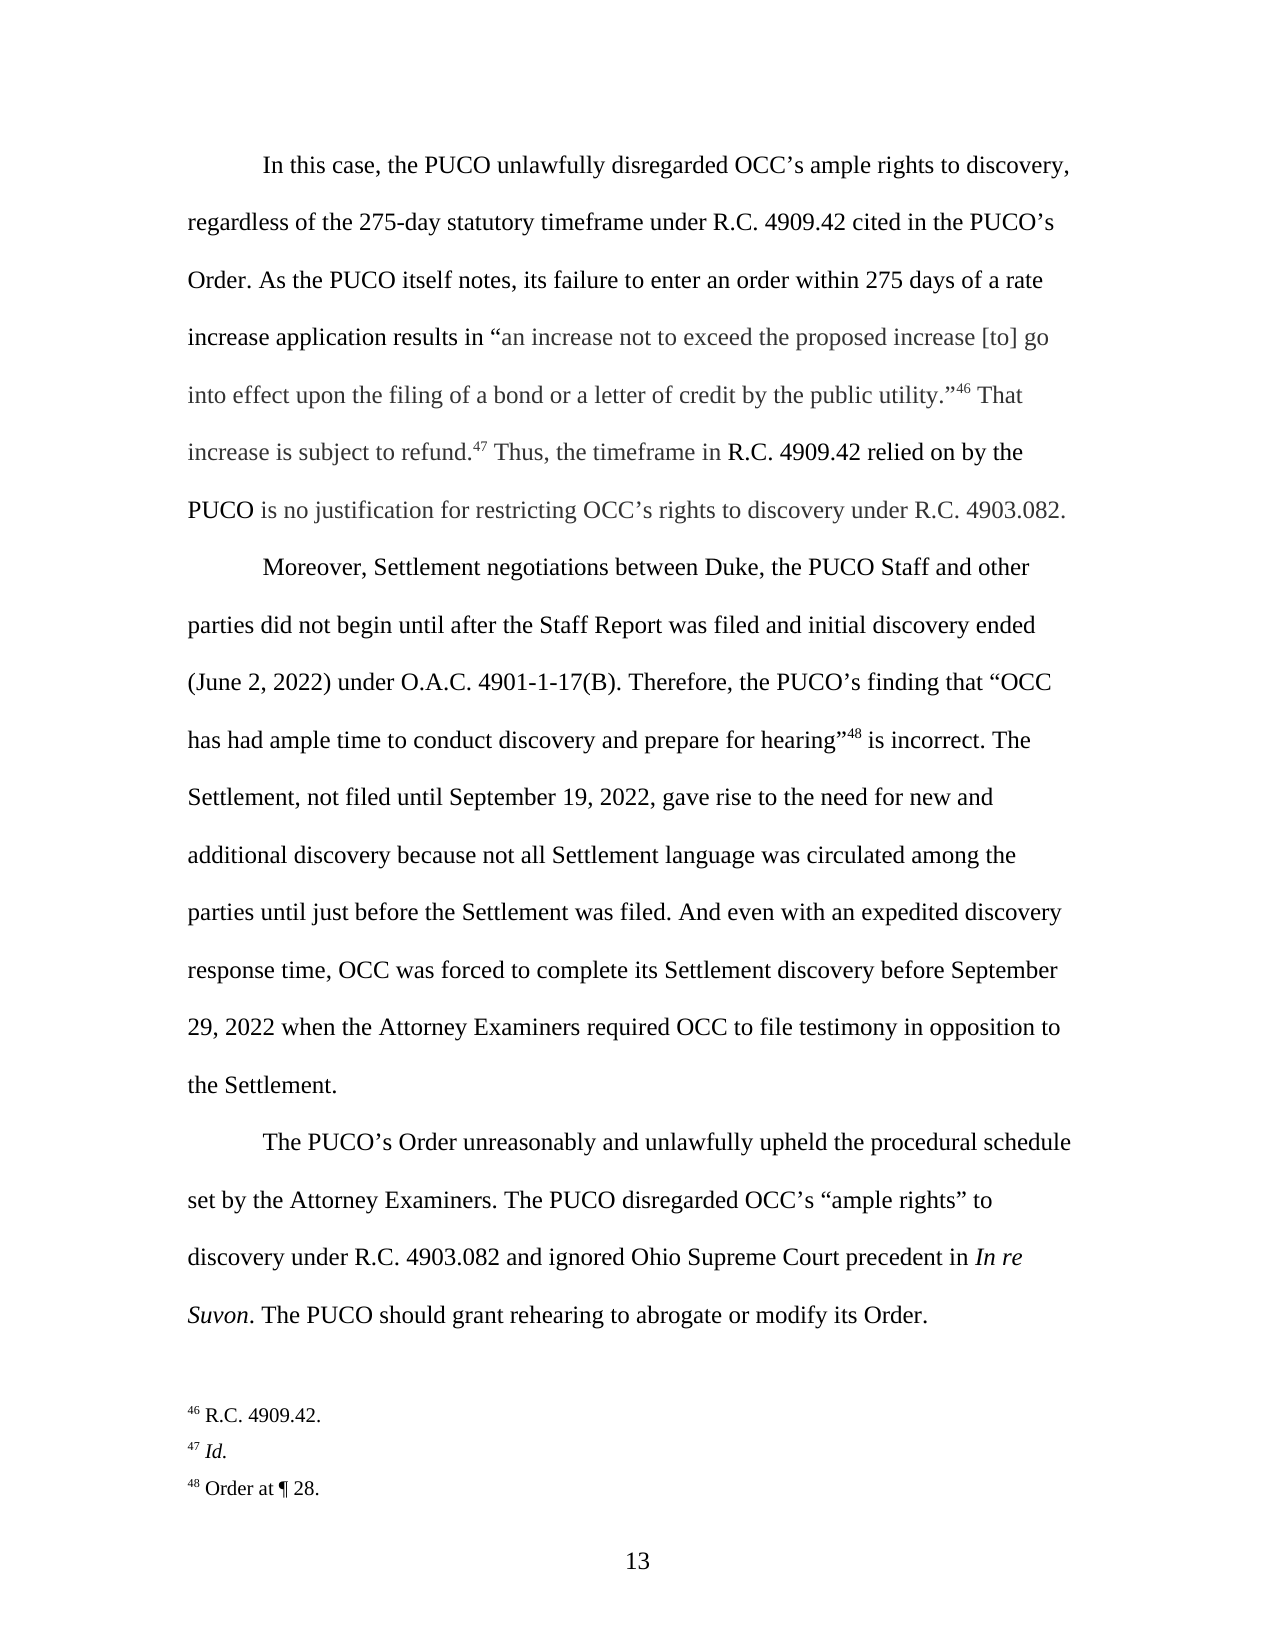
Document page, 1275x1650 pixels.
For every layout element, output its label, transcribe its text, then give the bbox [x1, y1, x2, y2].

text The PUCO’s Order unreasonably and unlawfully upheld the procedural schedule set by the Attorney Examiners. The PUCO disregarded OCC’s “ample rights” to discovery under R.C. 4903.082 and ignored Ohio Supreme Court precedent in In re Suvon. The PUCO should grant rehearing to abrogate or modify its Order. [187, 1127, 1087, 1329]
text In this case, the PUCO unlawfully disregarded OCC’s ample rights to discovery, regardless of the 275-day statutory timeframe under R.C. 4909.42 cited in the PUCO’s Order. As the PUCO itself notes, its failure to enter an order within 275 days of a rate increase application results in “an increase not to exceed the proposed increase [to] go into effect upon the filing of a bond or a letter of credit by the public utility.” That increase is subject to refund. Thus, the timeframe in R.C. 4909.42 relied on by the PUCO is no justification for restricting OCC’s rights to discovery under R.C. 4903.082. [187, 150, 1087, 524]
text Moreover, Settlement negotiations between Duke, the PUCO Staff and other parties did not begin until after the Staff Report was filed and initial discovery ended (June 2, 2022) under O.A.C. 4901-1-17(B). Therefore, the PUCO’s finding that “OCC has had ample time to conduct discovery and prepare for hearing” is incorrect. The Settlement, not filed until September 19, 2022, gave rise to the need for new and additional discovery because not all Settlement language was circulated among the parties until just before the Settlement was filed. And even with an expedited discovery response time, OCC was forced to complete its Settlement discovery before September 29, 2022 when the Attorney Examiners required OCC to file testimony in opposition to the Settlement. [187, 552, 1087, 1099]
